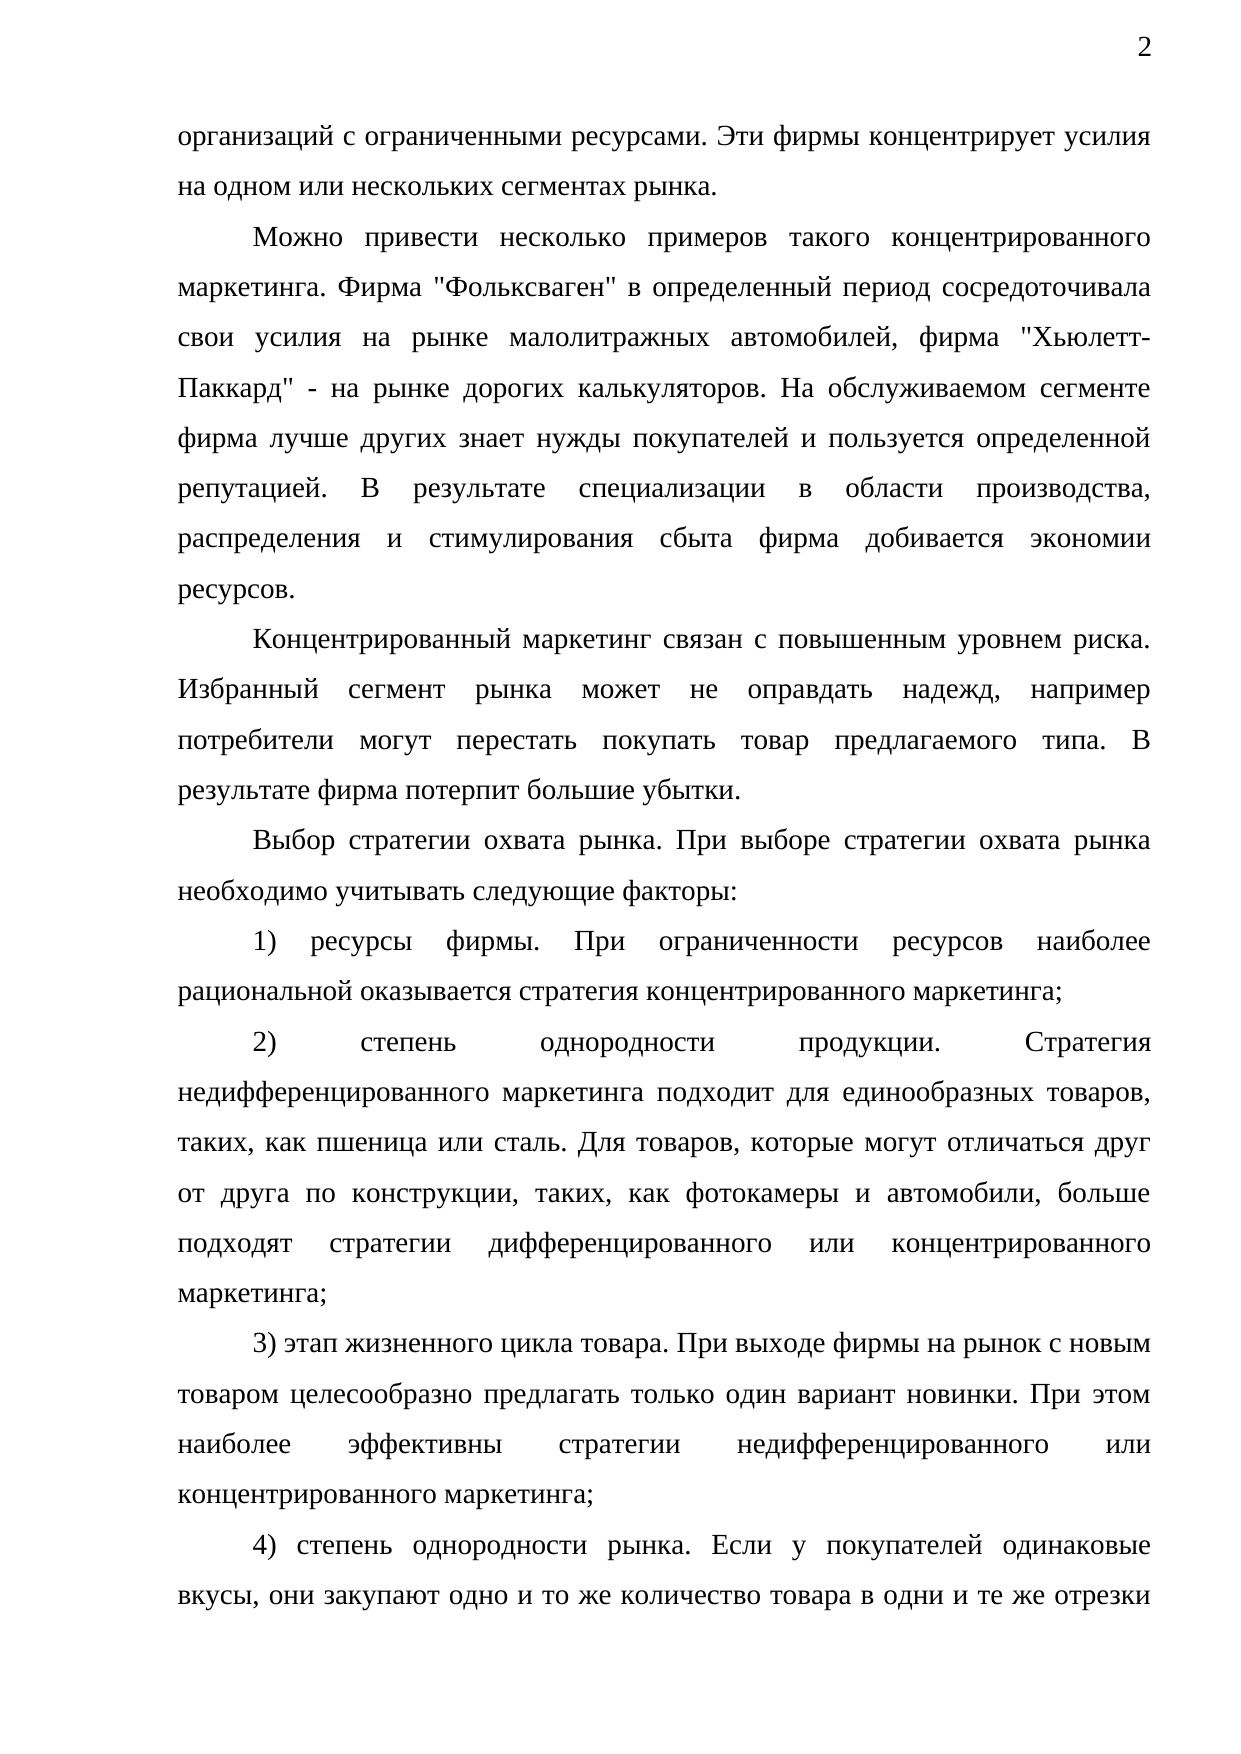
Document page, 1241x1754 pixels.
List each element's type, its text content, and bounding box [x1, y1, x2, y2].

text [177, 118, 1152, 202]
text 3) этап жизненного цикла товара. При выходе фирмы на рынок с новым товаром целесообразно предлагать только один вариант новинки. При этом наиболее эффективны стратегии недифференцированного или концентрированного маркетинга; [177, 1326, 1152, 1510]
text Концентрированный маркетинг связан с повышенным уровнем риска. Избранный сегмент рынка может не оправдать надежд, например потребители могут перестать покупать товар предлагаемого типа. В результате фирма потерпит большие убытки. [177, 621, 1152, 806]
text 2) степень однородности продукции. Стратегия недифференцированного маркетинга подходит для единообразных товаров, таких, как пшеница или сталь. Для товаров, которые могут отличаться друг от друга по конструкции, таких, как фотокамеры и автомобили, больше подходят стратегии дифференцированного или концентрированного маркетинга; [177, 1024, 1152, 1309]
text Выбор стратегии охвата рынка. При выборе стратегии охвата рынка необходимо учитывать следующие факторы: [177, 822, 1152, 906]
text Можно привести несколько примеров такого концентрированного маркетинга. Фирма "Фольксваген" в определенный период сосредоточивала свои усилия на рынке малолитражных автомобилей, фирма "Хьюлетт-Паккард" - на рынке дорогих калькуляторов. На обслуживаемом сегменте фирма лучше других знает нужды покупателей и пользуется определенной репутацией. В результате специализации в области производства, распределения и стимулирования сбыта фирма добивается экономии ресурсов. [177, 219, 1152, 604]
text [177, 1527, 1152, 1611]
text 1) ресурсы фирмы. При ограниченности ресурсов наиболее рациональной оказывается стратегия концентрированного маркетинга; [177, 923, 1152, 1007]
